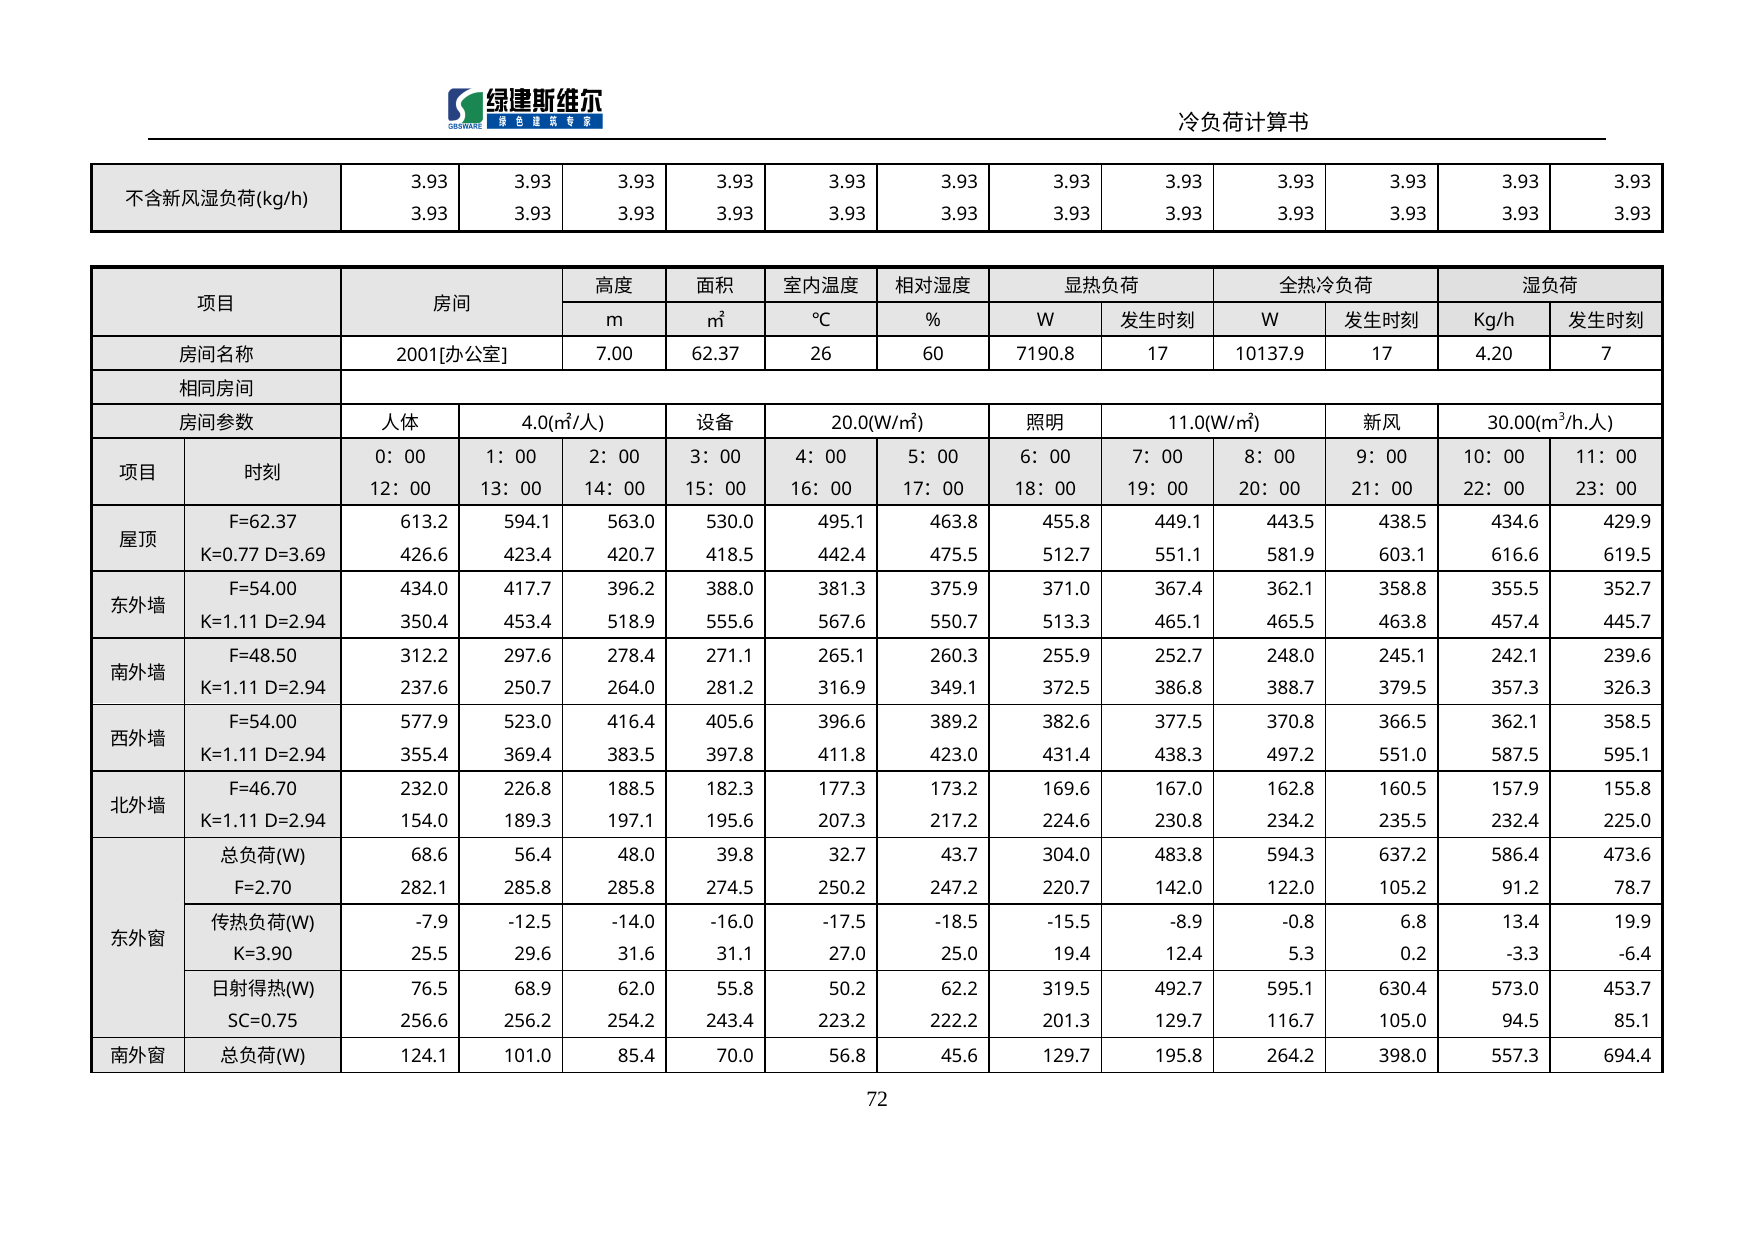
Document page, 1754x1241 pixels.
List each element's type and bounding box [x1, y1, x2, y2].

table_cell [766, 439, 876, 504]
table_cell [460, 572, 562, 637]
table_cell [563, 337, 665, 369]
picture [444, 88, 604, 130]
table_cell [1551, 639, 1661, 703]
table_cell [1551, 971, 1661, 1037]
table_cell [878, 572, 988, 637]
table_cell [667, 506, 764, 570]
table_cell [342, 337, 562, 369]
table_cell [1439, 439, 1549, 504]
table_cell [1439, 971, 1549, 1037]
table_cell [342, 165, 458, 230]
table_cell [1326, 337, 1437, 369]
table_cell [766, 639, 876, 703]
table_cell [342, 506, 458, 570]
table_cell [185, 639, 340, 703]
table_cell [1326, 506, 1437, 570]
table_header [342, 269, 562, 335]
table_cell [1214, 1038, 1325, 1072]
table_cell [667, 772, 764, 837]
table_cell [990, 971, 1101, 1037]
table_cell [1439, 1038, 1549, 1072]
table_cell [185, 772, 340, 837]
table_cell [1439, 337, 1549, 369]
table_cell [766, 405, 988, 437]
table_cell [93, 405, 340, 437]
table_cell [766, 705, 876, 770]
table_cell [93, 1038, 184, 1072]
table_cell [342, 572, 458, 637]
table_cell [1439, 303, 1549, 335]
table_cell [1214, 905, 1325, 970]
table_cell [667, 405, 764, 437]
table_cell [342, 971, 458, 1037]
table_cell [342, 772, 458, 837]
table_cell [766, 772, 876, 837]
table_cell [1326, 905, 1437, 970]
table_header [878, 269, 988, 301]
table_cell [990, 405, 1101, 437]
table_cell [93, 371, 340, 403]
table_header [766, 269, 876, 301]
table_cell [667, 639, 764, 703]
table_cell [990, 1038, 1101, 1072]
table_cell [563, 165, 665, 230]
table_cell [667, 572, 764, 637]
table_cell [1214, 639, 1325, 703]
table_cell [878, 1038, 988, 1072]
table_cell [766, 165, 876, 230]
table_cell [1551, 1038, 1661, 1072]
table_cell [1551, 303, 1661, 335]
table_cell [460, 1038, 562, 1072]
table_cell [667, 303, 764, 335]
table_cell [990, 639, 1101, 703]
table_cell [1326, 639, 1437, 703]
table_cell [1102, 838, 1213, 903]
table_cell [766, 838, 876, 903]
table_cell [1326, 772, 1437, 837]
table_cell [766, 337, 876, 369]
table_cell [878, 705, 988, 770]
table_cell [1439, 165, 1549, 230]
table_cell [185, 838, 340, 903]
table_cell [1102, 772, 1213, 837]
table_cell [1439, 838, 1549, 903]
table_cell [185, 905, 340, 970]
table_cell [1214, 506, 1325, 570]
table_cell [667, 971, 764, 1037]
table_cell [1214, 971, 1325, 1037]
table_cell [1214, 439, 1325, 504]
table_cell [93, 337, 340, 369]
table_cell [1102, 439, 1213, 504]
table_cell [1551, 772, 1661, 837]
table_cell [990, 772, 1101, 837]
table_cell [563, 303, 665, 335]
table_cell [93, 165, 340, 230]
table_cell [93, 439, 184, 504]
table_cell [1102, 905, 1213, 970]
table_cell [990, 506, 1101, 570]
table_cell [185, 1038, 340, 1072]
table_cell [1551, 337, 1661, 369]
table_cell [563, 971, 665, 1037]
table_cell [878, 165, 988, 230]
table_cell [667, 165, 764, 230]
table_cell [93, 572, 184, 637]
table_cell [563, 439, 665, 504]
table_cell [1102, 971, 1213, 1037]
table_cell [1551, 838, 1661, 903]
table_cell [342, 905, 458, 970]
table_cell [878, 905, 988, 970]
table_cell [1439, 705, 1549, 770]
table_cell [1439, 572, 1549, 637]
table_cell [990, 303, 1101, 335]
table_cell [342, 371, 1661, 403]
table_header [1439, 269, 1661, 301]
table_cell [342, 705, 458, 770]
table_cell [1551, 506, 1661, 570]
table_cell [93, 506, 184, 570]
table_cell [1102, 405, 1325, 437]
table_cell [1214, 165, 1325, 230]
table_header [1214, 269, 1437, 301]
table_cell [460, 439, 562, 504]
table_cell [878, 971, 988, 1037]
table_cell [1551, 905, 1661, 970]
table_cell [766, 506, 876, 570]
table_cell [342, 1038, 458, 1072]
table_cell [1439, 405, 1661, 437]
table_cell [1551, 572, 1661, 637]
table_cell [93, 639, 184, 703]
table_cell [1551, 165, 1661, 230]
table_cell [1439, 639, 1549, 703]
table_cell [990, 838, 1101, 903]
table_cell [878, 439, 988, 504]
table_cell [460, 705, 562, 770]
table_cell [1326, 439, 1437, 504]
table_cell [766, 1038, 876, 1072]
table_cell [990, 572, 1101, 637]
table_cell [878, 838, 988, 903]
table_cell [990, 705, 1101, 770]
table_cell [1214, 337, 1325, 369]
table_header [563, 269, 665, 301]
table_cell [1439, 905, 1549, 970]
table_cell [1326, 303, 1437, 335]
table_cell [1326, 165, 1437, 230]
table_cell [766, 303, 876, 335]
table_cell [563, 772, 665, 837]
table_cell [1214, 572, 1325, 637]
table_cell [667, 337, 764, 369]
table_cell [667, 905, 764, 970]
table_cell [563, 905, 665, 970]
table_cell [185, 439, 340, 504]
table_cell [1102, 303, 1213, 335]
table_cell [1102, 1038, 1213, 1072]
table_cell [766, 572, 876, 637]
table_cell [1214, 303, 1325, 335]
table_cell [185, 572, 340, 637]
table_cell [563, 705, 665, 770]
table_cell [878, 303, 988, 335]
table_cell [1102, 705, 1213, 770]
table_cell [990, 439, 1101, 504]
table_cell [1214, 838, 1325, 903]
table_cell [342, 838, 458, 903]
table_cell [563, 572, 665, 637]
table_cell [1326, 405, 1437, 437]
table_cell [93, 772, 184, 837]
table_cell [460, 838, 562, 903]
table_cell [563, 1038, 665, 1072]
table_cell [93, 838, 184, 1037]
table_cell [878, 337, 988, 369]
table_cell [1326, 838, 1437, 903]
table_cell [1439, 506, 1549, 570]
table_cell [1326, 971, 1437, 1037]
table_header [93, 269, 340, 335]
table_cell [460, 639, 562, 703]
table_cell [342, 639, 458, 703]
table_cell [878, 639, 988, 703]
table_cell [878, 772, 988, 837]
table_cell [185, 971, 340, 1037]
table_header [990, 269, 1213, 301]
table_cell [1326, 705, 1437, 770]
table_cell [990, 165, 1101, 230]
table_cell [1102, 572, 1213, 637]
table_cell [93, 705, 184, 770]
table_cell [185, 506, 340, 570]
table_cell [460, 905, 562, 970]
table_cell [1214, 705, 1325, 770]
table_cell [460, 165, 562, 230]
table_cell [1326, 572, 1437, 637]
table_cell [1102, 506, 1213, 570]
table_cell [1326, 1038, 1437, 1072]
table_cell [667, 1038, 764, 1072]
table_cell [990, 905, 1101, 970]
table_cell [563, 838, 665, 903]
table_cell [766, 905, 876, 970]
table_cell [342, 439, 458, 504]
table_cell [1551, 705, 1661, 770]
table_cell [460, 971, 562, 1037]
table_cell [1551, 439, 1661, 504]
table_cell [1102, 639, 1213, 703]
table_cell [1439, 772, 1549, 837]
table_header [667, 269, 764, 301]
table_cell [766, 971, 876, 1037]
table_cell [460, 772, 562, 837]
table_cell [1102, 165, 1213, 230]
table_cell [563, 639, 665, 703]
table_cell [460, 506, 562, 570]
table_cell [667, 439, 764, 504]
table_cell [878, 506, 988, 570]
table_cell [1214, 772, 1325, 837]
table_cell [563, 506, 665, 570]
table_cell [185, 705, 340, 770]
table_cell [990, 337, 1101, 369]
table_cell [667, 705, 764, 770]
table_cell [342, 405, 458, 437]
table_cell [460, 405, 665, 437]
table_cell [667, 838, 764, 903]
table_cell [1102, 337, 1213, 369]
